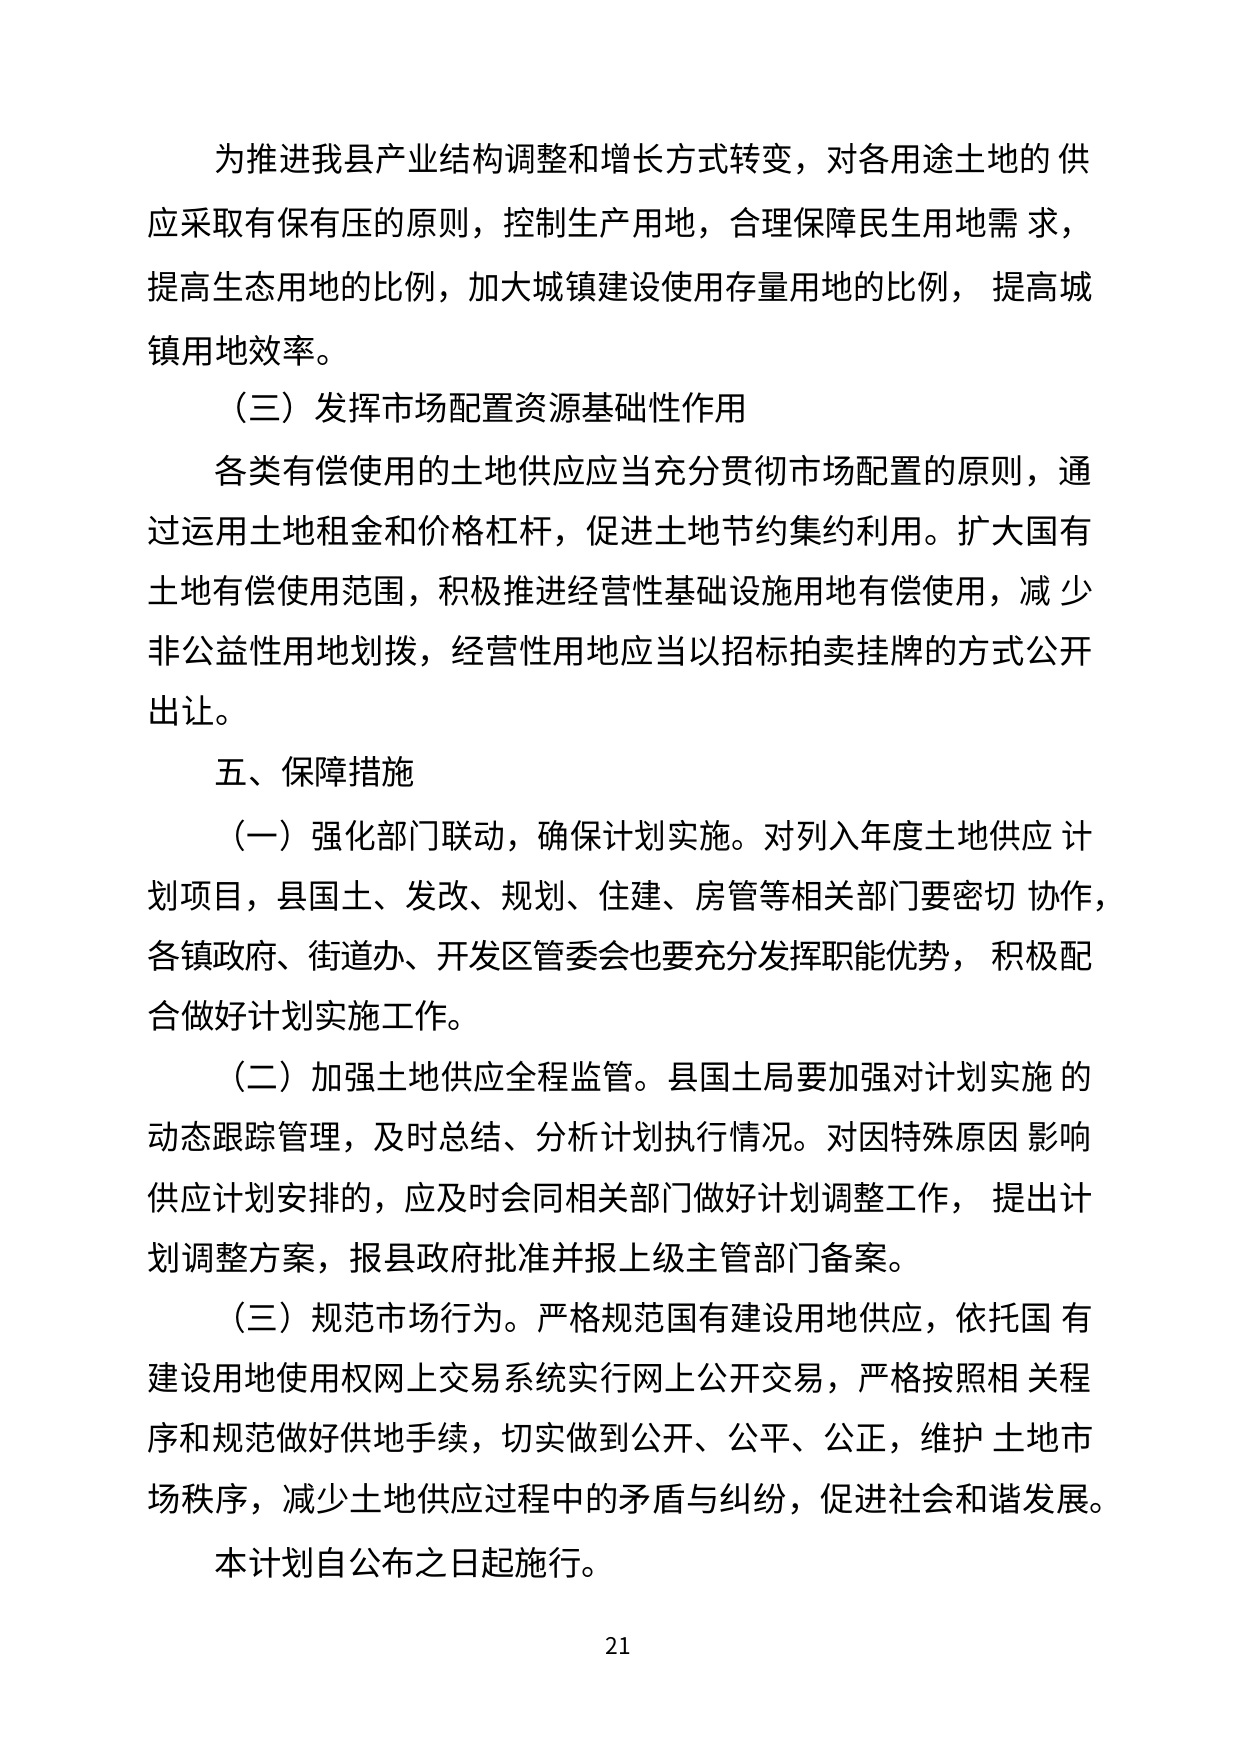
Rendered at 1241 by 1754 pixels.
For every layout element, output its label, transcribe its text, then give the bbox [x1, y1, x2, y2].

text （三）发挥市场配置资源基础性作用 [214, 389, 1138, 429]
text 为推进我县产业结构调整和增长方式转变，对各用途土地的 供应采取有保有压的原则，控制生产用地，合理保障民生用地需 求，提高生态用地的比例，加大城镇建设使用存量用地的比例， 提高城镇用地效率。 [148, 133, 1093, 373]
text （一）强化部门联动，确保计划实施。对列入年度土地供应 计划项目，县国土、发改、规划、住建、房管等相关部门要密切 协作，各镇政府、街道办、开发区管委会也要充分发挥职能优势， 积极配合做好计划实施工作。 [148, 810, 1093, 1038]
text （三）规范市场行为。严格规范国有建设用地供应，依托国 有建设用地使用权网上交易系统实行网上公开交易，严格按照相 关程序和规范做好供地手续，切实做到公开、公平、公正，维护 土地市场秩序，减少土地供应过程中的矛盾与纠纷，促进社会和谐发展。 [148, 1292, 1093, 1521]
text 五、保障措施 [214, 746, 1138, 794]
text 本计划自公布之日起施行。 [214, 1536, 1138, 1584]
text 各类有偿使用的土地供应应当充分贯彻市场配置的原则，通过运用土地租金和价格杠杆，促进土地节约集约利用。扩大国有土地有偿使用范围，积极推进经营性基础设施用地有偿使用，减 少非公益性用地划拨，经营性用地应当以招标拍卖挂牌的方式公开出让。 [148, 444, 1094, 733]
text （二）加强土地供应全程监管。县国土局要加强对计划实施 的动态跟踪管理，及时总结、分析计划执行情况。对因特殊原因 影响供应计划安排的，应及时会同相关部门做好计划调整工作， 提出计划调整方案，报县政府批准并报上级主管部门备案。 [148, 1051, 1093, 1280]
